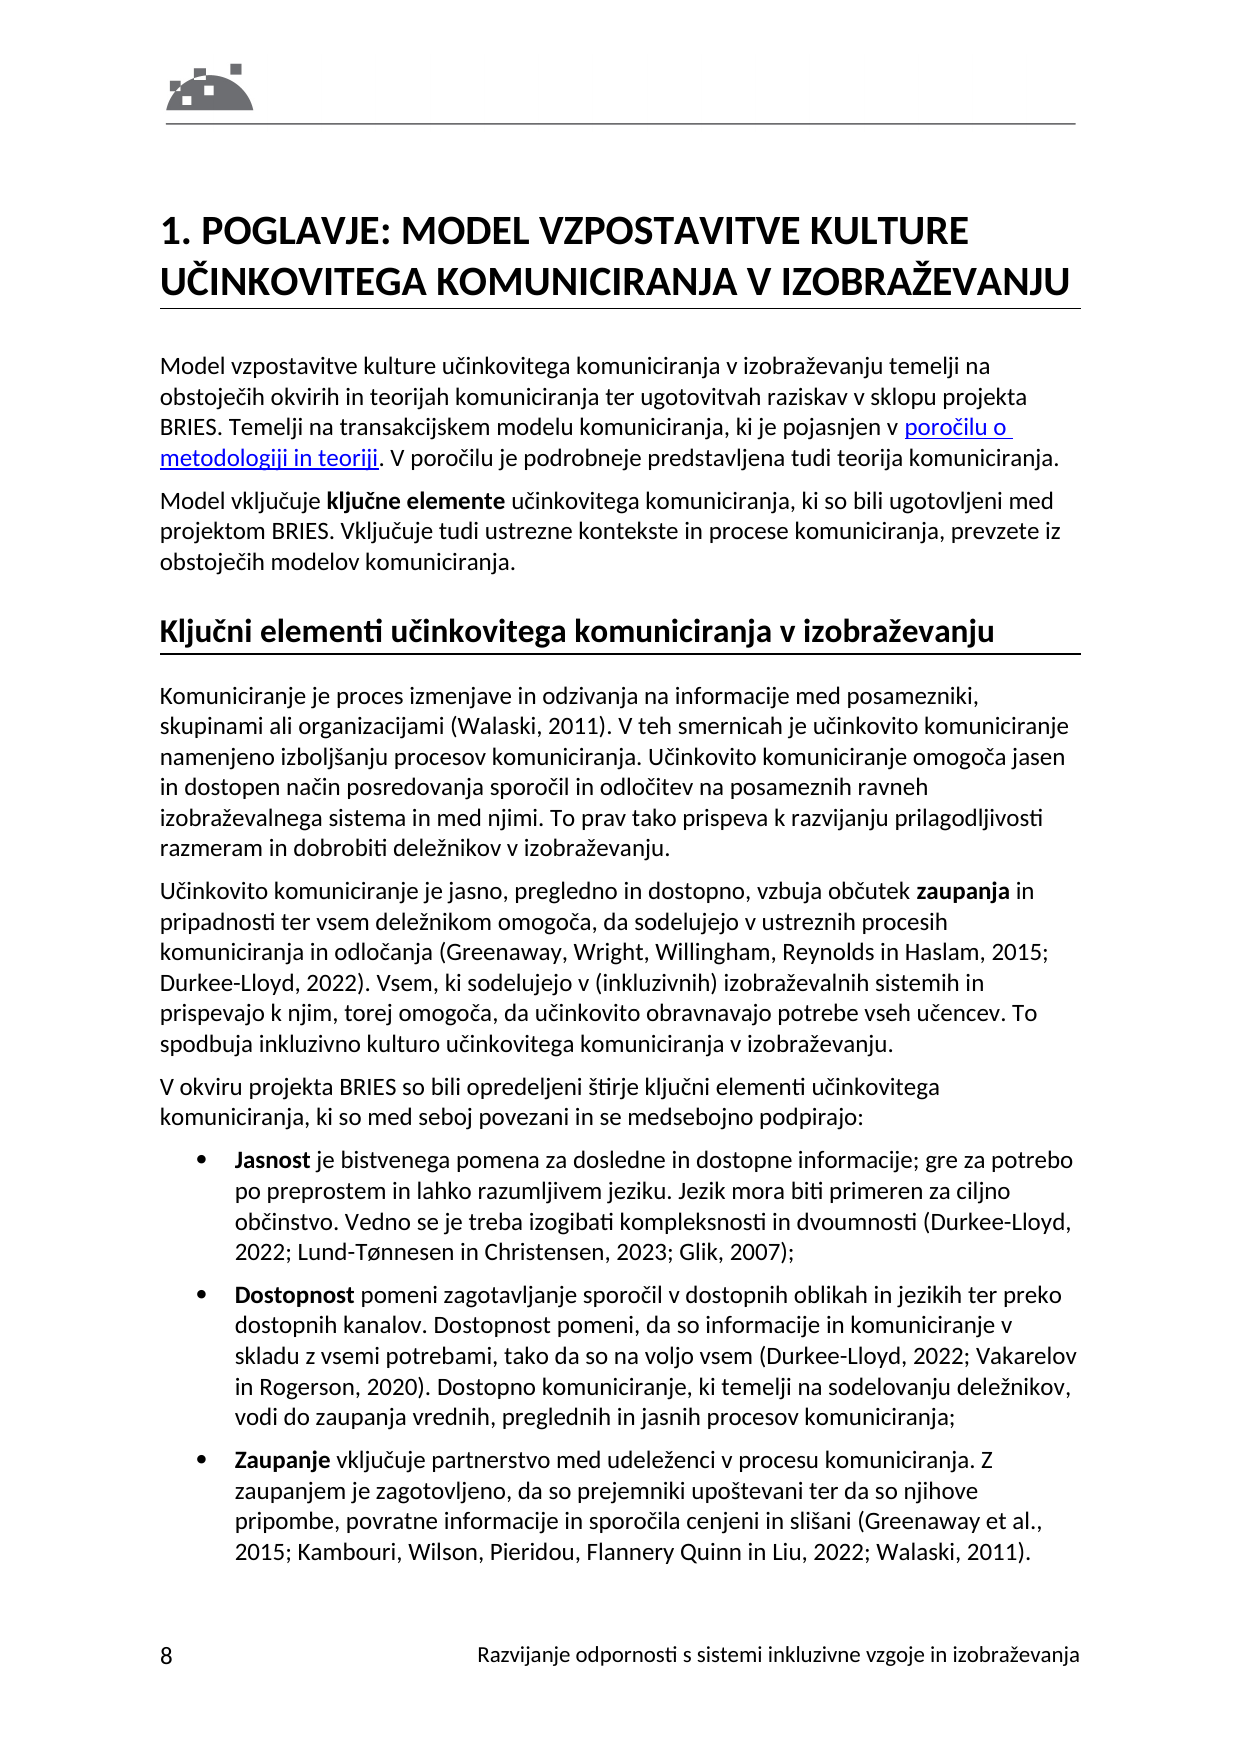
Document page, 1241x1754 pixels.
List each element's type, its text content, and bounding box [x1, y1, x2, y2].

text Model vključuje ključne elemente učinkovitega komuniciranja, ki so bili ugotovljeni med projektom BRIES. Vključuje tudi ustrezne kontekste in procese komuniciranja, prevzete iz obstoječih modelov komuniciranja. [159, 485, 1081, 577]
picture [159, 54, 1081, 132]
text V okviru projekta BRIES so bili opredeljeni štirje ključni elementi učinkovitega komuniciranja, ki so med seboj povezani in se medsebojno podpirajo: [159, 1071, 1081, 1132]
list Jasnost je bistvenega pomena za dosledne in dostopne informacije; gre za potrebo po preprostem in lahko razumljivem jeziku. Jezik mora biti primeren za ciljno občinstvo. Vedno se je treba izogibati kompleksnosti in dvoumnosti (Durkee-Lloyd, 2022; Lund-Tønnesen in Christensen, 2023; Glik, 2007); [197, 1144, 1081, 1267]
subtitle 1. poglavje: Model vzpostavitve kulture učinkovitega komuniciranja v izobraževanju [159, 204, 1081, 309]
text Komuniciranje je proces izmenjave in odzivanja na informacije med posamezniki, skupinami ali organizacijami (Walaski, 2011). V teh smernicah je učinkovito komuniciranje namenjeno izboljšanju procesov komuniciranja. Učinkovito komuniciranje omogoča jasen in dostopen način posredovanja sporočil in odločitev na posameznih ravneh izobraževalnega sistema in med njimi. To prav tako prispeva k razvijanju prilagodljivosti razmeram in dobrobiti deležnikov v izobraževanju. [159, 680, 1081, 863]
list Dostopnost pomeni zagotavljanje sporočil v dostopnih oblikah in jezikih ter preko dostopnih kanalov. Dostopnost pomeni, da so informacije in komuniciranje v skladu z vsemi potrebami, tako da so na voljo vsem (Durkee-Lloyd, 2022; Vakarelov in Rogerson, 2020). Dostopno komuniciranje, ki temelji na sodelovanju deležnikov, vodi do zaupanja vrednih, preglednih in jasnih procesov komuniciranja; [197, 1279, 1081, 1432]
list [197, 1444, 1081, 1566]
text Učinkovito komuniciranje je jasno, pregledno in dostopno, vzbuja občutek zaupanja in pripadnosti ter vsem deležnikom omogoča, da sodelujejo v ustreznih procesih komuniciranja in odločanja (Greenaway, Wright, Willingham, Reynolds in Haslam, 2015; Durkee-Lloyd, 2022). Vsem, ki sodelujejo v (inkluzivnih) izobraževalnih sistemih in prispevajo k njim, torej omogoča, da učinkovito obravnavajo potrebe vseh učencev. To spodbuja inkluzivno kulturo učinkovitega komuniciranja v izobraževanju. [159, 875, 1081, 1058]
subtitle Ključni elementi učinkovitega komuniciranja v izobraževanju [159, 610, 1081, 655]
text Model vzpostavitve kulture učinkovitega komuniciranja v izobraževanju temelji na obstoječih okvirih in teorijah komuniciranja ter ugotovitvah raziskav v sklopu projekta BRIES. Temelji na transakcijskem modelu komuniciranja, ki je pojasnjen v poročilu o metodologiji in teoriji. V poročilu je podrobneje predstavljena tudi teorija komuniciranja. [159, 350, 1081, 472]
